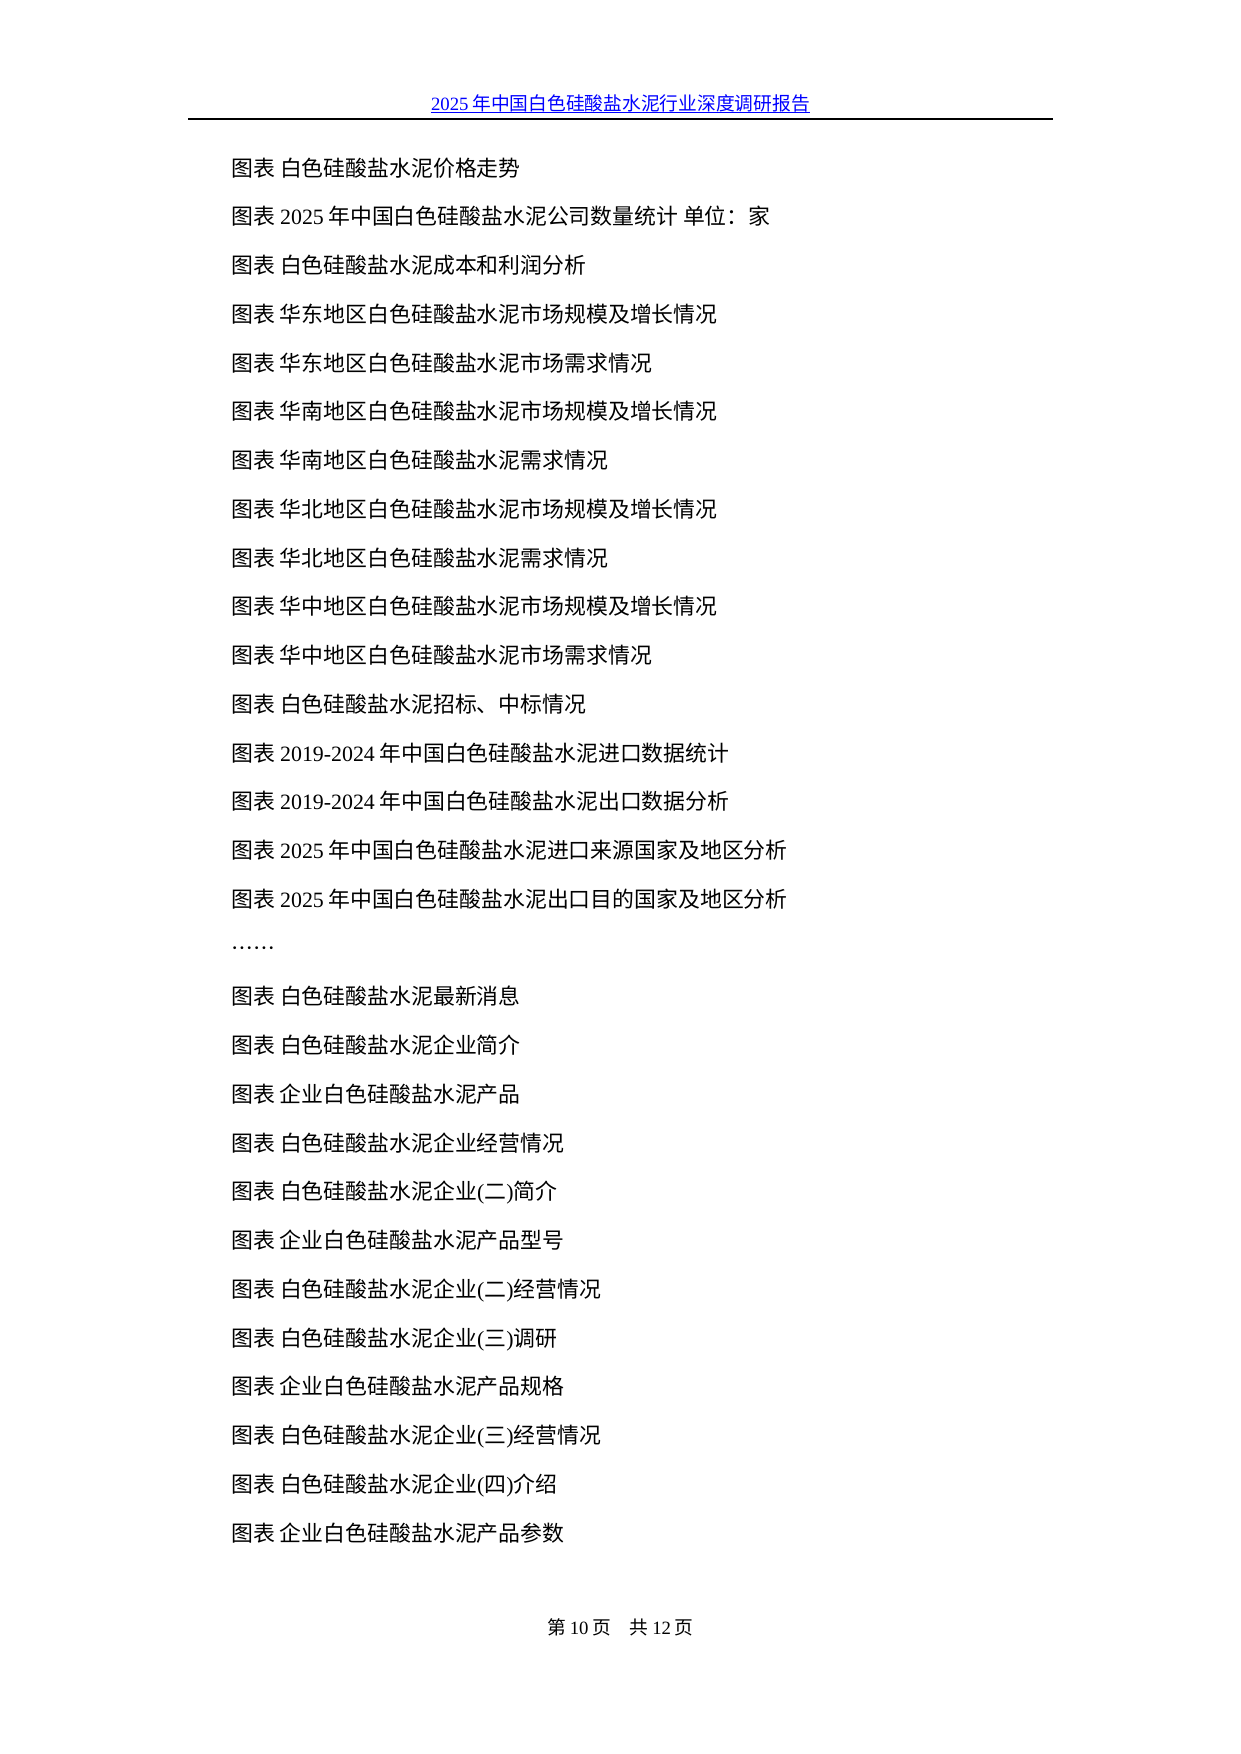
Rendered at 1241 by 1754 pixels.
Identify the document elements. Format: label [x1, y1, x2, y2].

text [187, 150, 1053, 1548]
